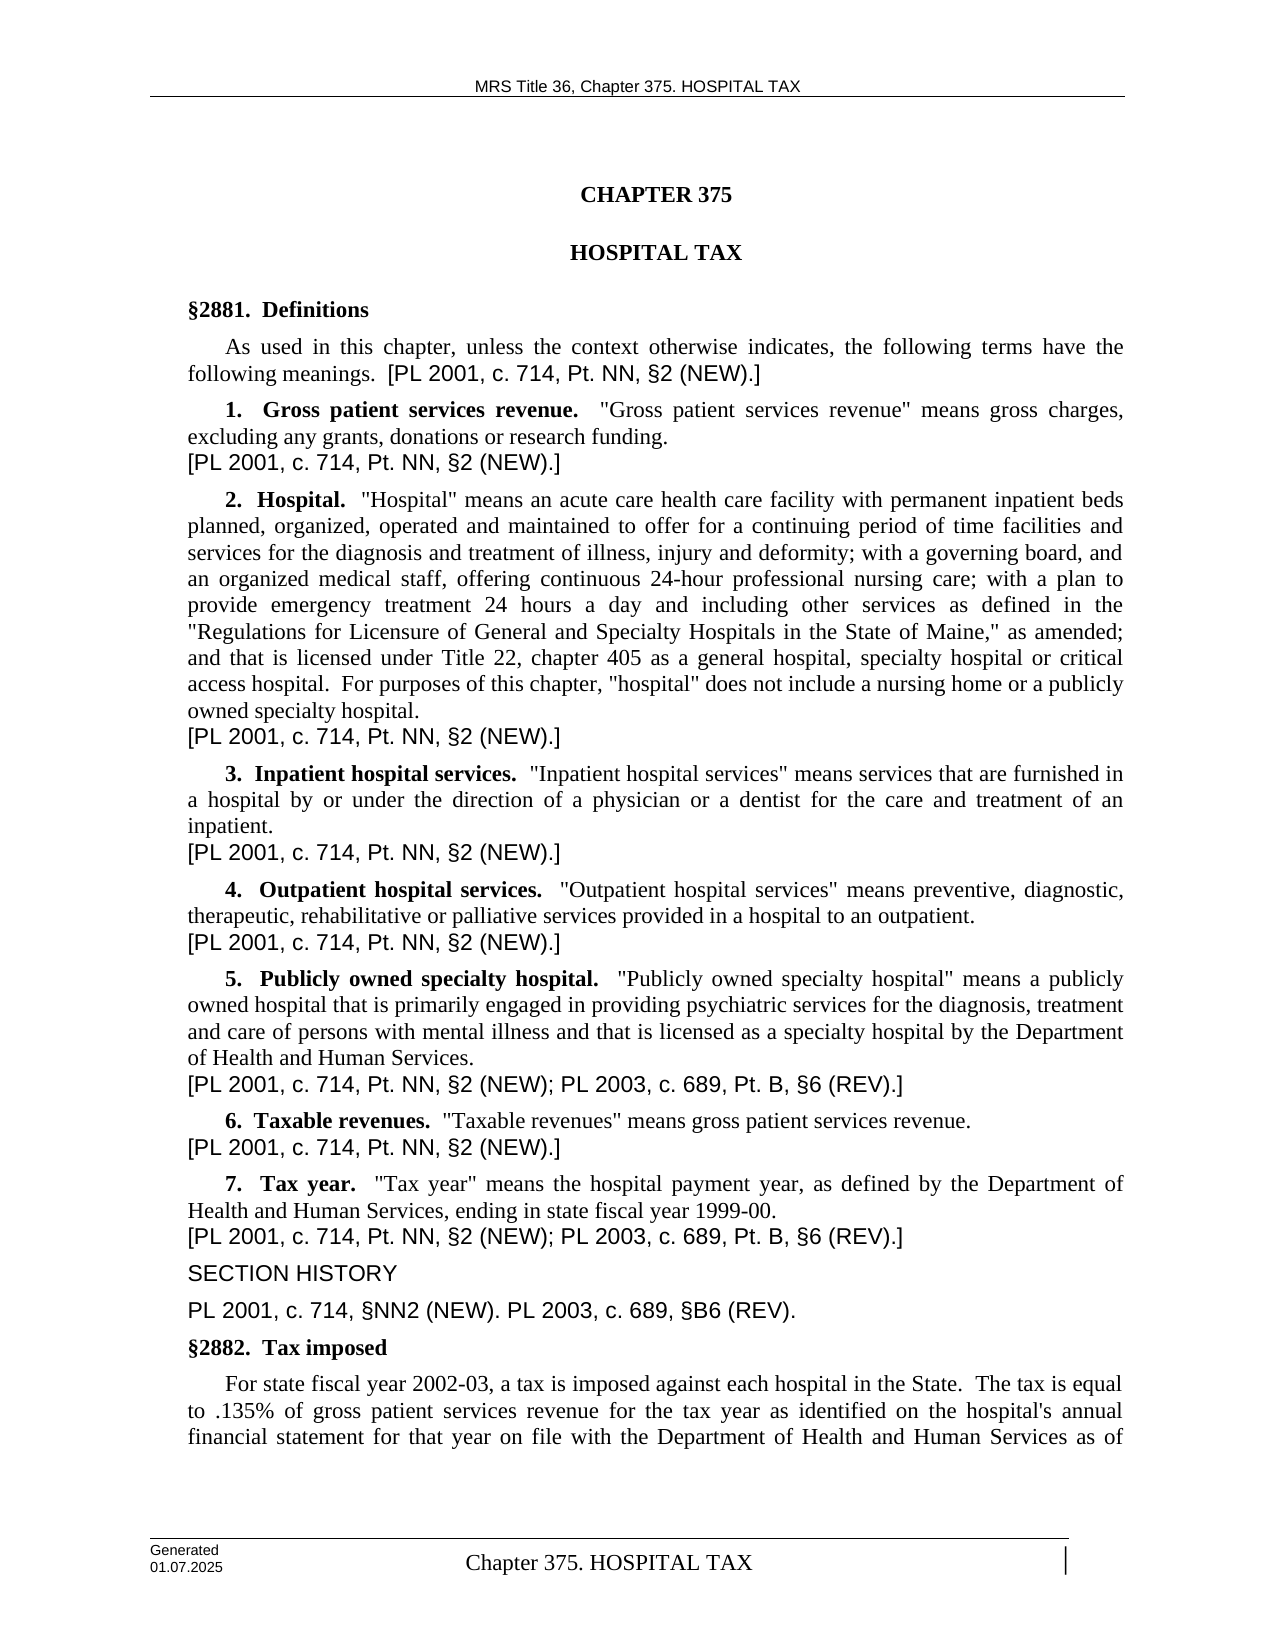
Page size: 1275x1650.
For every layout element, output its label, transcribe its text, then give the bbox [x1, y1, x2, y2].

text §2881. Definitions [187, 296, 1125, 323]
text 7. Tax year. "Tax year" means the hospital payment year, as defined by the Department of Health and Human Services, ending in state fiscal year 1999-00. [187, 1171, 1125, 1223]
text [PL 2001, c. 714, Pt. NN, §2 (NEW).] [187, 928, 1125, 955]
text PL 2001, c. 714, §NN2 (NEW). PL 2003, c. 689, §B6 (REV). [187, 1297, 1125, 1323]
text 4. Outpatient hospital services. "Outpatient hospital services" means preventive, diagnostic, therapeutic, rehabilitative or palliative services provided in a hospital to an outpatient. [187, 876, 1125, 928]
text [PL 2001, c. 714, Pt. NN, §2 (NEW).] [187, 449, 1125, 476]
text §2882. Tax imposed [187, 1333, 1125, 1360]
text 1. Gross patient services revenue. "Gross patient services revenue" means gross charges, excluding any grants, donations or research funding. [187, 396, 1125, 449]
text HOSPITAL TAX [187, 239, 1125, 265]
text [PL 2001, c. 714, Pt. NN, §2 (NEW).] [187, 839, 1125, 865]
text [PL 2001, c. 714, Pt. NN, §2 (NEW).] [187, 723, 1125, 749]
text [PL 2001, c. 714, Pt. NN, §2 (NEW); PL 2003, c. 689, Pt. B, §6 (REV).] [187, 1071, 1125, 1097]
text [187, 1370, 1125, 1449]
text [PL 2001, c. 714, Pt. NN, §2 (NEW); PL 2003, c. 689, Pt. B, §6 (REV).] [187, 1223, 1125, 1249]
text SECTION HISTORY [187, 1260, 1125, 1286]
text [PL 2001, c. 714, Pt. NN, §2 (NEW).] [187, 1134, 1125, 1160]
text 6. Taxable revenues. "Taxable revenues" means gross patient services revenue. [187, 1107, 1125, 1134]
text As used in this chapter, unless the context otherwise indicates, the following terms have the following meanings. [PL 2001, c. 714, Pt. NN, §2 (NEW).] [187, 333, 1125, 386]
text 2. Hospital. "Hospital" means an acute care health care facility with permanent inpatient beds planned, organized, operated and maintained to offer for a continuing period of time facilities and services for the diagnosis and treatment of illness, injury and deformity; with a governing board, and an organized medical staff, offering continuous 24-hour professional nursing care; with a plan to provide emergency treatment 24 hours a day and including other services as defined in the "Regulations for Licensure of General and Specialty Hospitals in the State of Maine," as amended; and that is licensed under Title 22, chapter 405 as a general hospital, specialty hospital or critical access hospital. For purposes of this chapter, "hospital" does not include a nursing home or a publicly owned specialty hospital. [187, 486, 1125, 723]
text 5. Publicly owned specialty hospital. "Publicly owned specialty hospital" means a publicly owned hospital that is primarily engaged in providing psychiatric services for the diagnosis, treatment and care of persons with mental illness and that is licensed as a specialty hospital by the Department of Health and Human Services. [187, 965, 1125, 1071]
text CHAPTER 375 [187, 181, 1125, 208]
text 3. Inpatient hospital services. "Inpatient hospital services" means services that are furnished in a hospital by or under the direction of a physician or a dentist for the care and treatment of an inpatient. [187, 760, 1125, 839]
